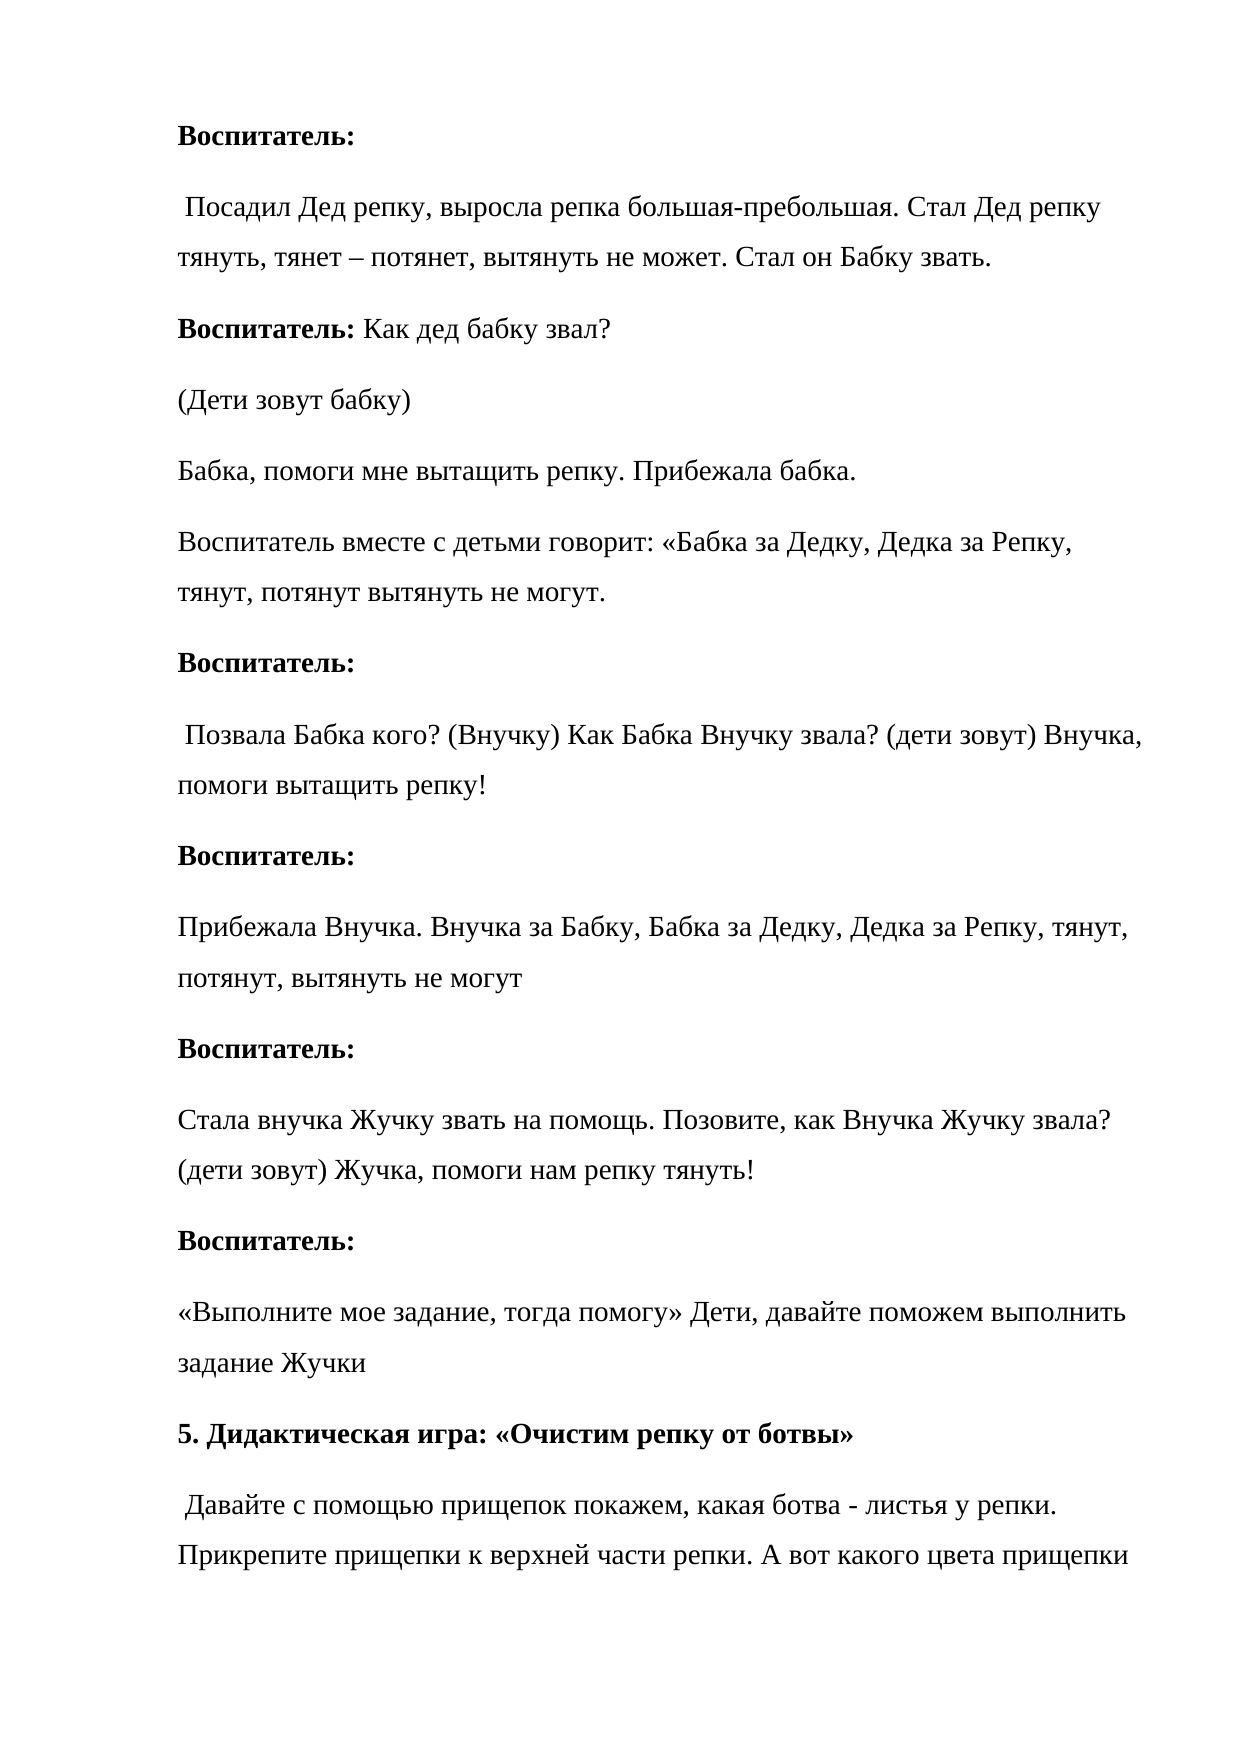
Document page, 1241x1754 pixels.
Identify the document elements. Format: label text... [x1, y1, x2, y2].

text «Выполните мое задание, тогда помогу» Дети, давайте поможем выполнить задание Жучки [177, 1294, 1152, 1378]
text Воспитатель: [177, 838, 1152, 872]
text Воспитатель вместе с детьми говорит: «Бабка за Дедку, Дедка за Репку, тянут, потянут вытянуть не могут. [177, 524, 1152, 608]
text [177, 1487, 1152, 1571]
text Стала внучка Жучку звать на помощь. Позовите, как Внучка Жучку звала? (дети зовут) Жучка, помоги нам репку тянуть! [177, 1102, 1152, 1186]
text 5. Дидактическая игра: «Очистим репку от ботвы» [177, 1416, 1152, 1449]
text Воспитатель: [177, 1223, 1152, 1257]
text Воспитатель: [177, 646, 1152, 679]
text Позвала Бабка кого? (Внучку) Как Бабка Внучку звала? (дети зовут) Внучка, помоги вытащить репку! [177, 717, 1152, 801]
text Прибежала Внучка. Внучка за Бабку, Бабка за Дедку, Дедка за Репку, тянут, потянут, вытянуть не могут [177, 909, 1152, 993]
text Посадил Дед репку, выросла репка большая-пребольшая. Стал Дед репку тянуть, тянет – потянет, вытянуть не может. Стал он Бабку звать. [177, 189, 1152, 273]
text Бабка, помоги мне вытащить репку. Прибежала бабка. [177, 453, 1152, 487]
text (Дети зовут бабку) [177, 382, 1152, 415]
text Воспитатель: Как дед бабку звал? [177, 311, 1152, 344]
text Воспитатель: [177, 1031, 1152, 1064]
text Воспитатель: [177, 118, 1152, 152]
